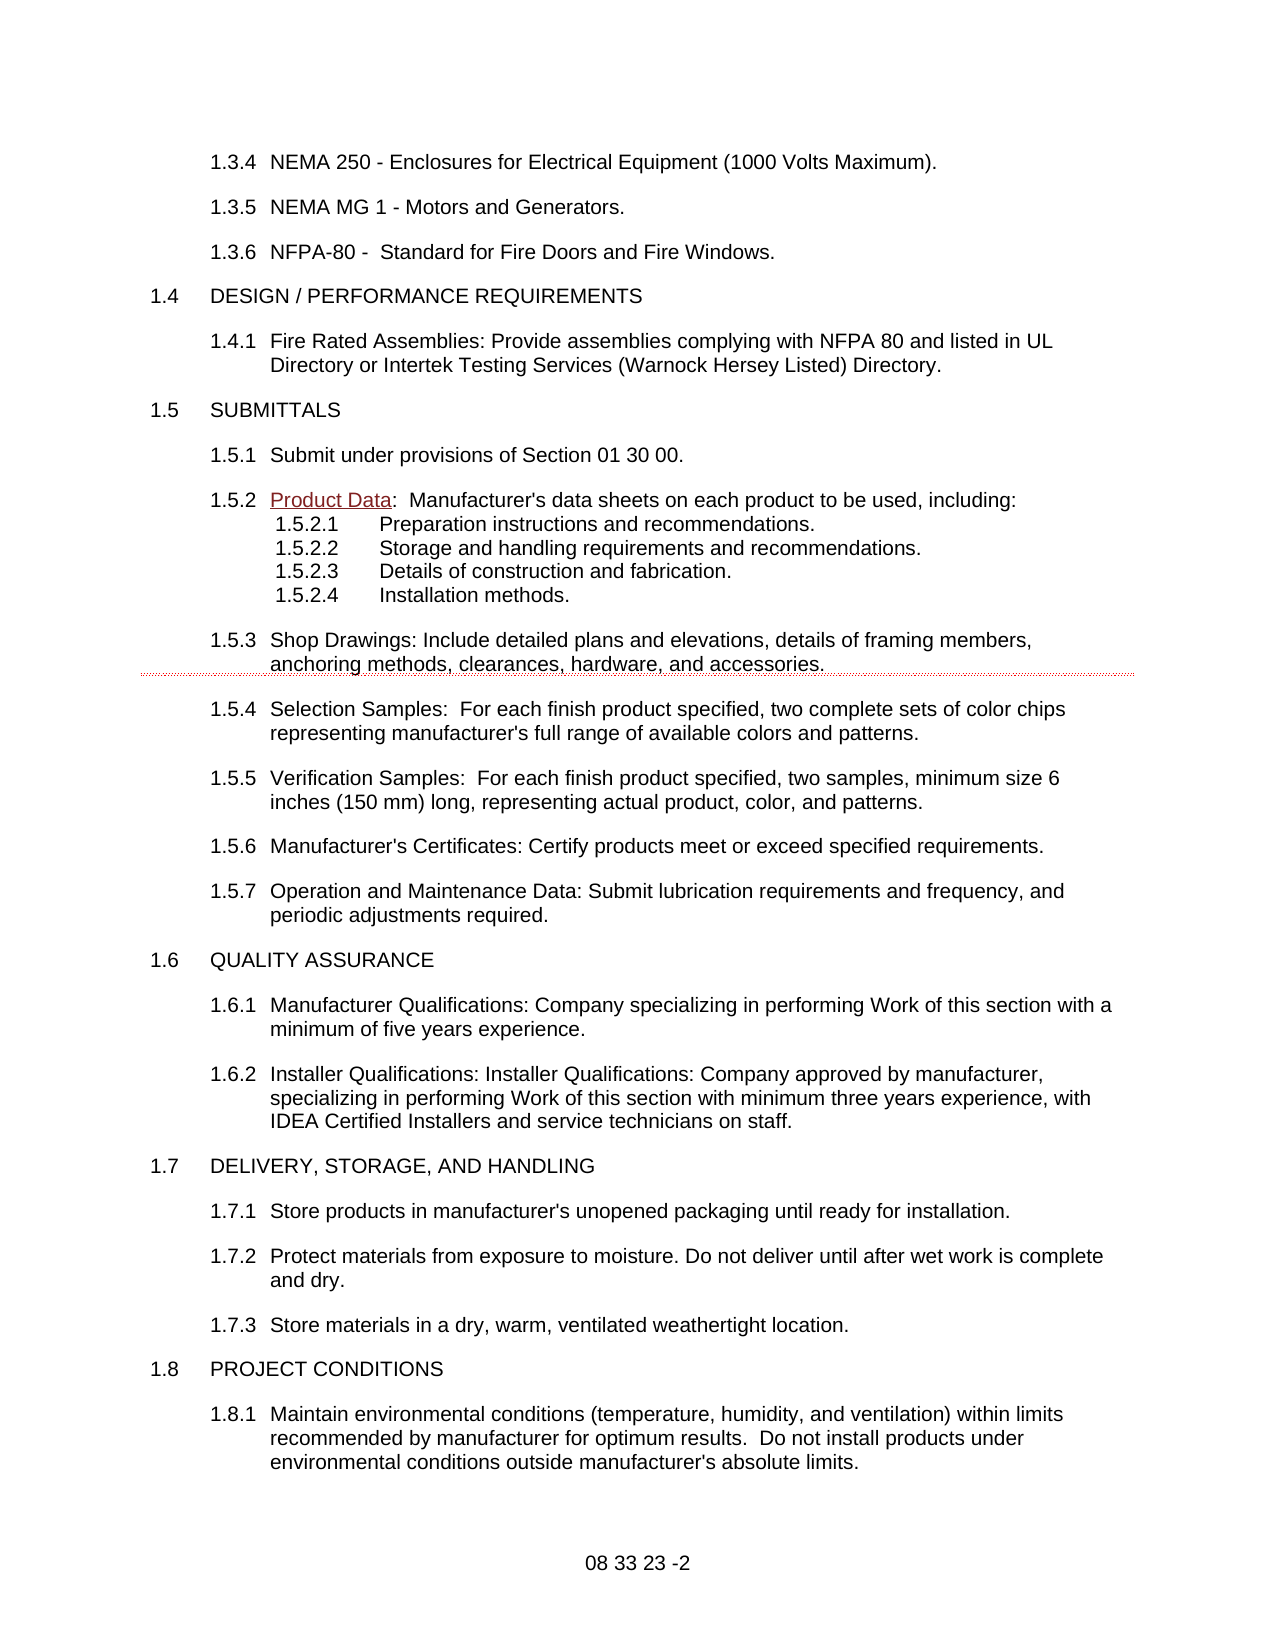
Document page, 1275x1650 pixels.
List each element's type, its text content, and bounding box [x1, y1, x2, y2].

list Operation and Maintenance Data: Submit lubrication requirements and frequency, and periodic adjustments required. [210, 879, 1125, 927]
list Details of construction and fabrication. [275, 559, 1125, 583]
list DELIVERY, STORAGE, AND HANDLING [150, 1154, 1125, 1178]
list Preparation instructions and recommendations. [275, 511, 1125, 535]
list Installer Qualifications: Installer Qualifications: Company approved by manufacturer, specializing in performing Work of this section with minimum three years experience, with IDEA Certified Installers and service technicians on staff. [210, 1061, 1125, 1133]
list Selection Samples: For each finish product specified, two complete sets of color chips representing manufacturer's full range of available colors and patterns. [210, 697, 1125, 745]
list Manufacturer Qualifications: Company specializing in performing Work of this section with a minimum of five years experience. [210, 993, 1125, 1041]
list Maintain environmental conditions (temperature, humidity, and ventilation) within limits recommended by manufacturer for optimum results. Do not install products under environmental conditions outside manufacturer's absolute limits. [210, 1402, 1125, 1474]
list Store materials in a dry, warm, ventilated weathertight location. [210, 1312, 1125, 1336]
list Installation methods. [275, 583, 1125, 607]
list NFPA-80 - Standard for Fire Doors and Fire Windows. [210, 239, 1125, 263]
list Submit under provisions of Section 01 30 00. [210, 443, 1125, 467]
list NEMA 250 - Enclosures for Electrical Equipment (1000 Volts Maximum). [210, 150, 1125, 174]
list Product Data: Manufacturer's data sheets on each product to be used, including: [210, 487, 1125, 511]
list PROJECT CONDITIONS [150, 1357, 1125, 1381]
list DESIGN / PERFORMANCE REQUIREMENTS [150, 284, 1125, 308]
list QUALITY ASSURANCE [150, 948, 1125, 972]
list Protect materials from exposure to moisture. Do not deliver until after wet work is complete and dry. [210, 1244, 1125, 1292]
list Store products in manufacturer's unopened packaging until ready for installation. [210, 1199, 1125, 1223]
list Fire Rated Assemblies: Provide assemblies complying with NFPA 80 and listed in UL Directory or Intertek Testing Services (Warnock Hersey Listed) Directory. [210, 329, 1125, 377]
list NEMA MG 1 - Motors and Generators. [210, 195, 1125, 219]
list Storage and handling requirements and recommendations. [275, 535, 1125, 559]
list Shop Drawings: Include detailed plans and elevations, details of framing members, anchoring methods, clearances, hardware, and accessories. [210, 628, 1125, 676]
list Verification Samples: For each finish product specified, two samples, minimum size 6 inches (150 mm) long, representing actual product, color, and patterns. [210, 766, 1125, 813]
list Manufacturer's Certificates: Certify products meet or exceed specified requirements. [210, 834, 1125, 858]
list SUBMITTALS [150, 398, 1125, 422]
